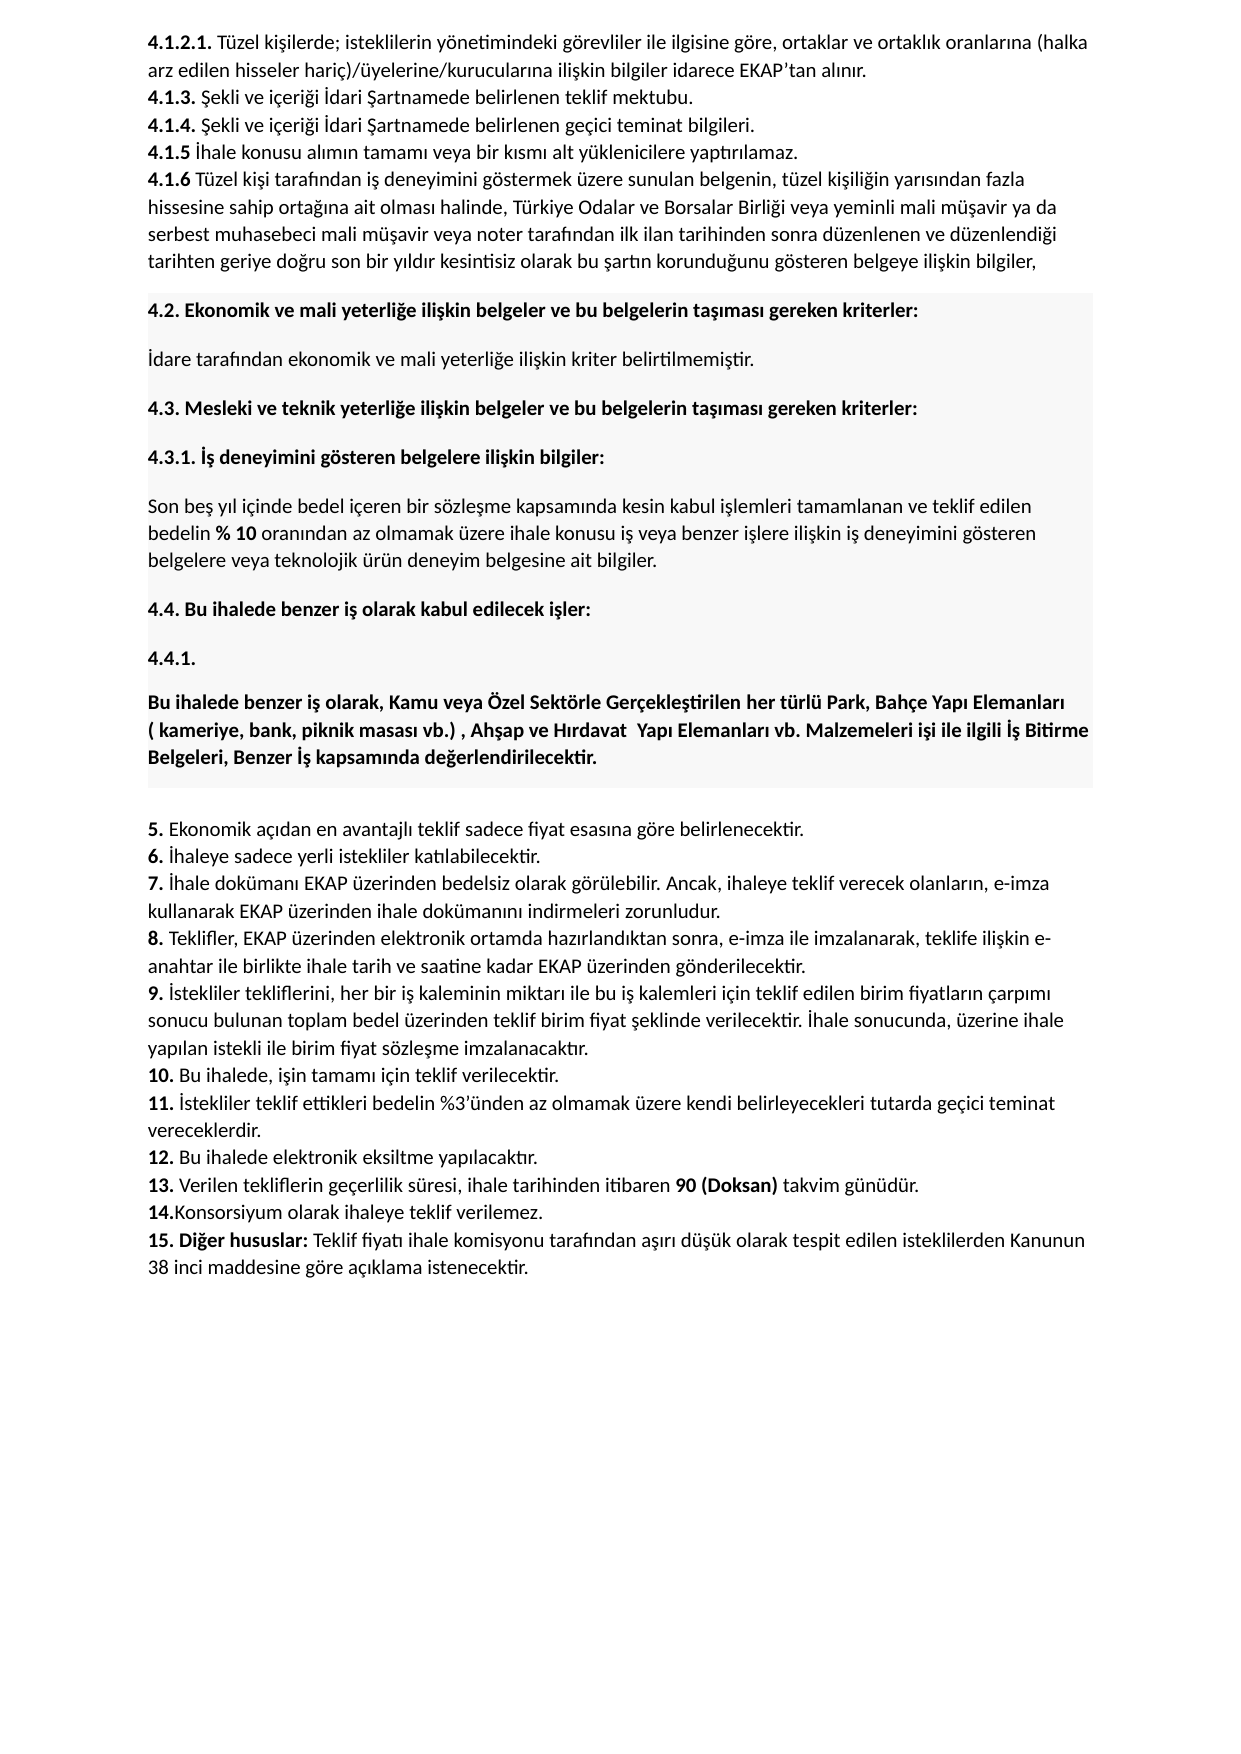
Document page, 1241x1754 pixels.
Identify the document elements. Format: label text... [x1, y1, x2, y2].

table_header 4.2. Ekonomik ve mali yeterliğe ilişkin belgeler ve bu belgelerin taşıması gereken kriterler: [148, 293, 1093, 342]
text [148, 29, 1093, 274]
table_header 4.4. Bu ihalede benzer iş olarak kabul edilecek işler: [148, 592, 1093, 641]
table_header 4.3. Mesleki ve teknik yeterliğe ilişkin belgeler ve bu belgelerin taşıması gereken kriterler: [148, 391, 1093, 439]
table_cell 4.3.1. İş deneyimini gösteren belgelere ilişkin bilgiler: [148, 439, 1093, 488]
table_cell İdare tarafından ekonomik ve mali yeterliğe ilişkin kriter belirtilmemiştir. [148, 342, 1093, 391]
table_cell Son beş yıl içinde bedel içeren bir sözleşme kapsamında kesin kabul işlemleri tamamlanan ve teklif edilen bedelin % 10 oranından az olmamak üzere ihale konusu iş veya benzer işlere ilişkin iş deneyimini gösteren belgelere veya teknolojik ürün deneyim belgesine ait bilgiler. [148, 488, 1093, 592]
table_cell 4.4.1. Bu ihalede benzer iş olarak, Kamu veya Özel Sektörle Gerçekleştirilen her türlü Park, Bahçe Yapı Elemanları ( kameriye, bank, piknik masası vb.) , Ahşap ve Hırdavat Yapı Elemanları vb. Malzemeleri işi ile ilgili İş Bitirme Belgeleri, Benzer İş kapsamında değerlendirilecektir. [148, 641, 1093, 788]
text 5. Ekonomik açıdan en avantajlı teklif sadece fiyat esasına göre belirlenecektir. 6. İhaleye sadece yerli istekliler katılabilecektir. 7. İhale dokümanı EKAP üzerinden bedelsiz olarak görülebilir. Ancak, ihaleye teklif verecek olanların, e-imza kullanarak EKAP üzerinden ihale dokümanını indirmeleri zorunludur. 8. Teklifler, EKAP üzerinden elektronik ortamda hazırlandıktan sonra, e-imza ile imzalanarak, teklife ilişkin e-anahtar ile birlikte ihale tarih ve saatine kadar EKAP üzerinden gönderilecektir. 9. İstekliler tekliflerini, her bir iş kaleminin miktarı ile bu iş kalemleri için teklif edilen birim fiyatların çarpımı sonucu bulunan toplam bedel üzerinden teklif birim fiyat şeklinde verilecektir. İhale sonucunda, üzerine ihale yapılan istekli ile birim fiyat sözleşme imzalanacaktır. 10. Bu ihalede, işin tamamı için teklif verilecektir. 11. İstekliler teklif ettikleri bedelin %3’ünden az olmamak üzere kendi belirleyecekleri tutarda geçici teminat vereceklerdir. 12. Bu ihalede elektronik eksiltme yapılacaktır. 13. Verilen tekliflerin geçerlilik süresi, ihale tarihinden itibaren 90 (Doksan) takvim günüdür. 14.Konsorsiyum olarak ihaleye teklif verilemez. 15. Diğer hususlar: Teklif fiyatı ihale komisyonu tarafından aşırı düşük olarak tespit edilen isteklilerden Kanunun 38 inci maddesine göre açıklama istenecektir. [148, 788, 1093, 1279]
